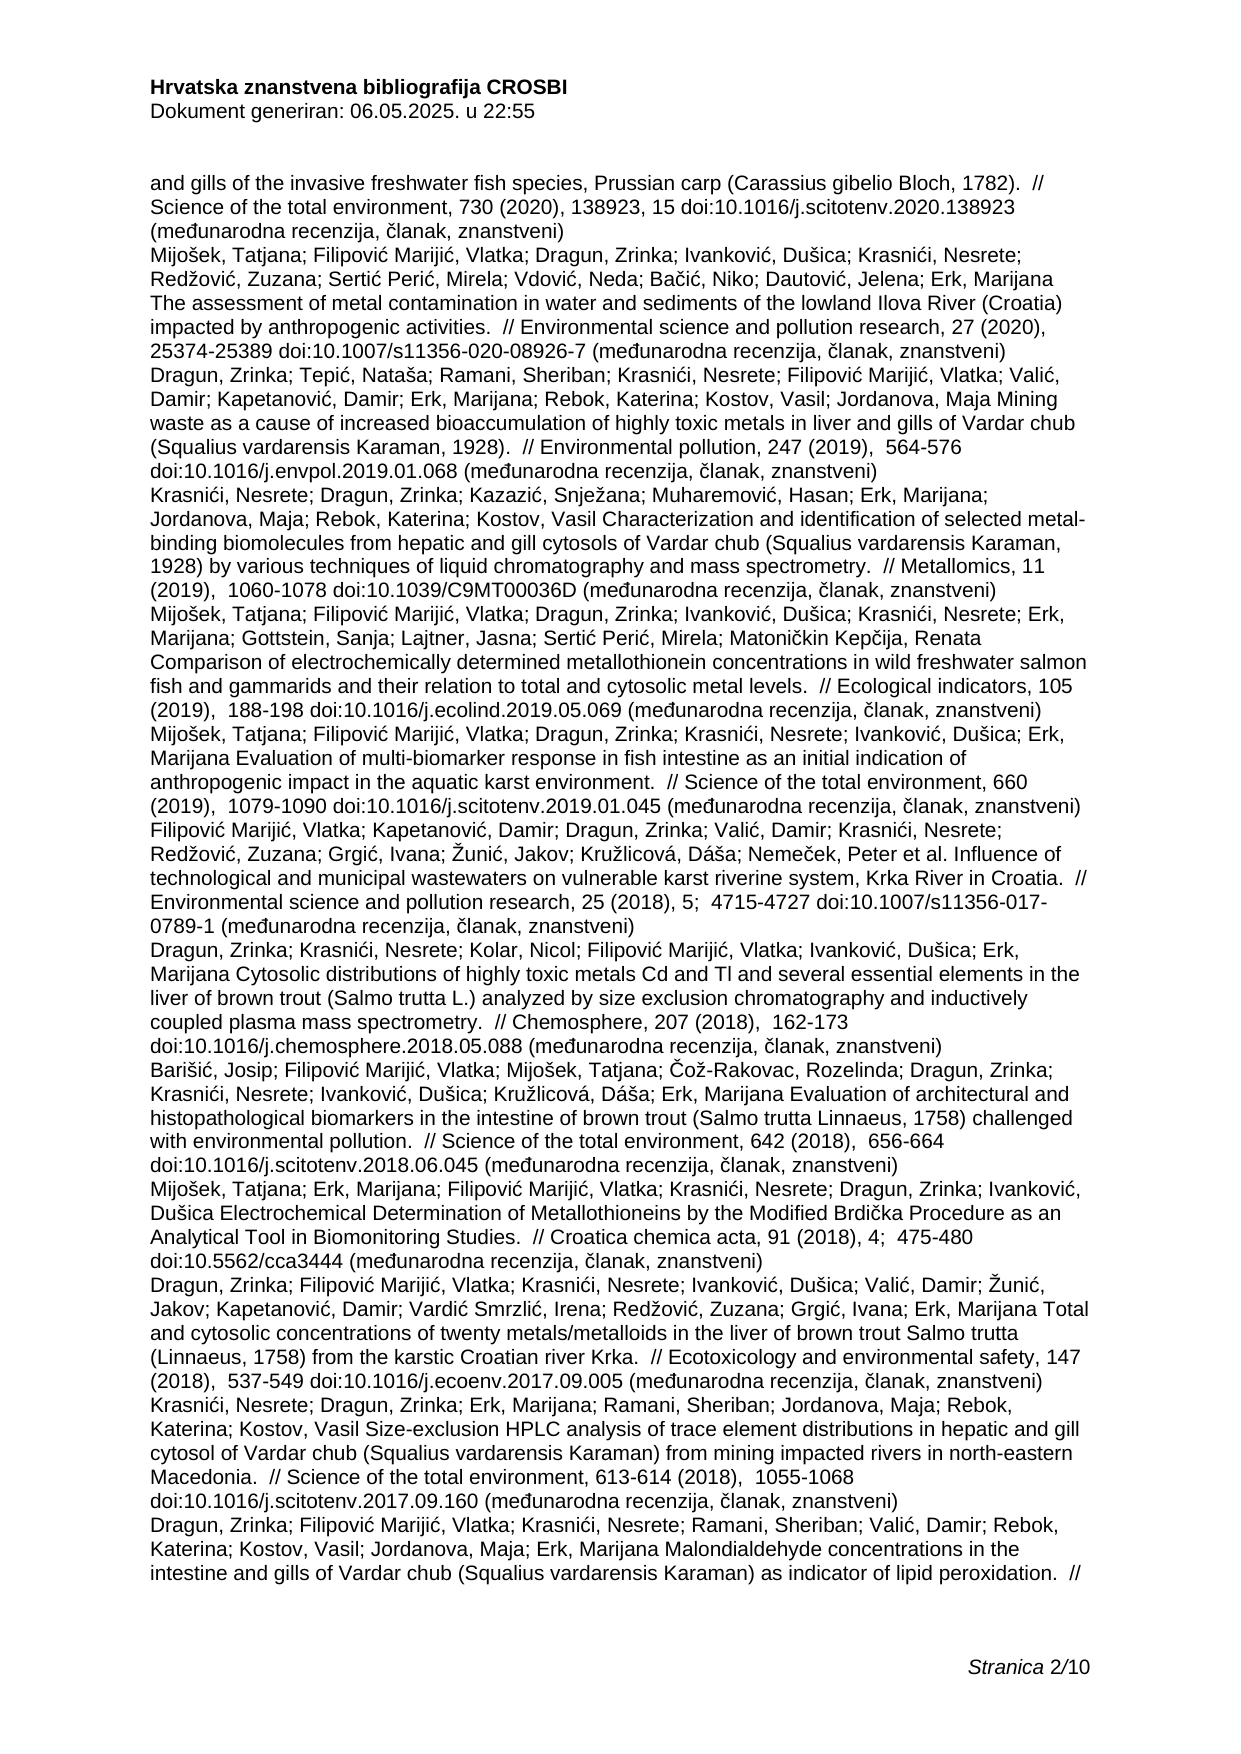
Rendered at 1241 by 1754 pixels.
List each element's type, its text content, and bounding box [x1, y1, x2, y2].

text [150, 171, 1090, 243]
text Dragun, Zrinka; Filipović Marijić, Vlatka; Krasnići, Nesrete; Ivanković, Dušica; Valić, Damir; Žunić, Jakov; Kapetanović, Damir; Vardić Smrzlić, Irena; Redžović, Zuzana; Grgić, Ivana; Erk, Marijana [150, 1273, 1090, 1393]
text Barišić, Josip; Filipović Marijić, Vlatka; Mijošek, Tatjana; Čož-Rakovac, Rozelinda; Dragun, Zrinka; Krasnići, Nesrete; Ivanković, Dušica; Kružlicová, Dáša; Erk, Marijana [150, 1057, 1090, 1177]
text Mijošek, Tatjana; Filipović Marijić, Vlatka; Dragun, Zrinka; Ivanković, Dušica; Krasnići, Nesrete; Redžović, Zuzana; Sertić Perić, Mirela; Vdović, Neda; Bačić, Niko; Dautović, Jelena; Erk, Marijana [150, 243, 1090, 363]
text Filipović Marijić, Vlatka; Kapetanović, Damir; Dragun, Zrinka; Valić, Damir; Krasnići, Nesrete; Redžović, Zuzana; Grgić, Ivana; Žunić, Jakov; Kružlicová, Dáša; Nemeček, Peter et al. [150, 818, 1090, 938]
text Krasnići, Nesrete; Dragun, Zrinka; Erk, Marijana; Ramani, Sheriban; Jordanova, Maja; Rebok, Katerina; Kostov, Vasil [150, 1393, 1090, 1513]
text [150, 1513, 1090, 1584]
text Mijošek, Tatjana; Filipović Marijić, Vlatka; Dragun, Zrinka; Krasnići, Nesrete; Ivanković, Dušica; Erk, Marijana [150, 722, 1090, 818]
text Mijošek, Tatjana; Erk, Marijana; Filipović Marijić, Vlatka; Krasnići, Nesrete; Dragun, Zrinka; Ivanković, Dušica [150, 1177, 1090, 1273]
text Dragun, Zrinka; Krasnići, Nesrete; Kolar, Nicol; Filipović Marijić, Vlatka; Ivanković, Dušica; Erk, Marijana [150, 938, 1090, 1057]
text Dragun, Zrinka; Tepić, Nataša; Ramani, Sheriban; Krasnići, Nesrete; Filipović Marijić, Vlatka; Valić, Damir; Kapetanović, Damir; Erk, Marijana; Rebok, Katerina; Kostov, Vasil; Jordanova, Maja [150, 363, 1090, 482]
text Mijošek, Tatjana; Filipović Marijić, Vlatka; Dragun, Zrinka; Ivanković, Dušica; Krasnići, Nesrete; Erk, Marijana; Gottstein, Sanja; Lajtner, Jasna; Sertić Perić, Mirela; Matoničkin Kepčija, Renata [150, 602, 1090, 722]
text Krasnići, Nesrete; Dragun, Zrinka; Kazazić, Snježana; Muharemović, Hasan; Erk, Marijana; Jordanova, Maja; Rebok, Katerina; Kostov, Vasil [150, 482, 1090, 602]
